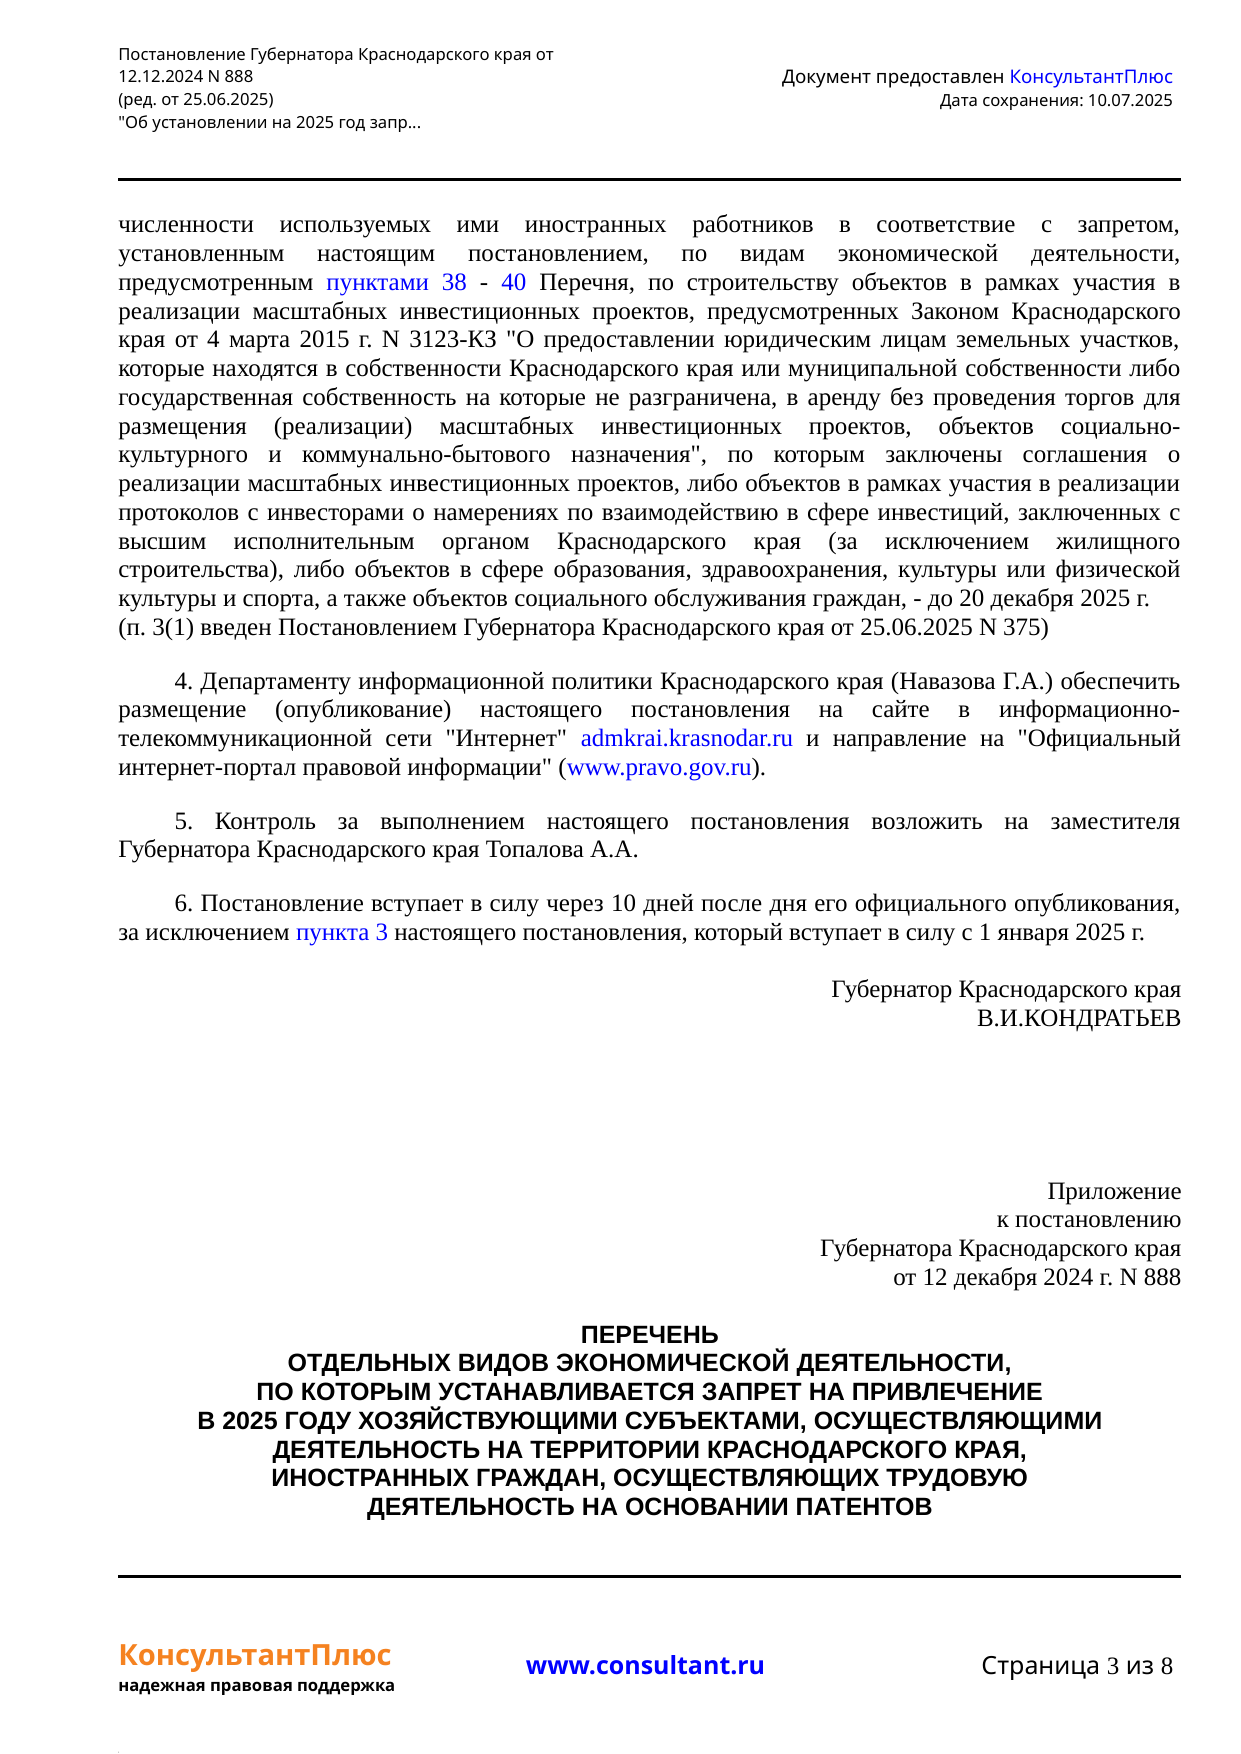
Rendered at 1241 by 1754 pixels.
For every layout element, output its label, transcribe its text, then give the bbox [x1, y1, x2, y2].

title ПЕРЕЧЕНЬ [118, 1319, 1181, 1348]
text от 12 декабря 2024 г. N 888 [118, 1262, 1181, 1291]
title ПО КОТОРЫМ УСТАНАВЛИВАЕТСЯ ЗАПРЕТ НА ПРИВЛЕЧЕНИЕ [118, 1377, 1181, 1406]
text Приложение [118, 1176, 1181, 1204]
title ДЕЯТЕЛЬНОСТЬ НА ОСНОВАНИИ ПАТЕНТОВ [118, 1492, 1181, 1521]
title ИНОСТРАННЫХ ГРАЖДАН, ОСУЩЕСТВЛЯЮЩИХ ТРУДОВУЮ [118, 1463, 1181, 1492]
text Губернатора Краснодарского края [118, 1233, 1181, 1262]
text 6. Постановление вступает в силу через 10 дней после дня его официального опубликования, за исключением пункта 3 настоящего постановления, который вступает в силу с 1 января 2025 г. [118, 888, 1181, 946]
text к постановлению [118, 1204, 1181, 1233]
title В 2025 ГОДУ ХОЗЯЙСТВУЮЩИМИ СУБЪЕКТАМИ, ОСУЩЕСТВЛЯЮЩИМИ [118, 1406, 1181, 1434]
text В.И.КОНДРАТЬЕВ [118, 1003, 1181, 1032]
title ОТДЕЛЬНЫХ ВИДОВ ЭКОНОМИЧЕСКОЙ ДЕЯТЕЛЬНОСТИ, [118, 1348, 1181, 1377]
text (п. 3(1) введен Постановлением Губернатора Краснодарского края от 25.06.2025 N 375) [118, 612, 1181, 641]
title ДЕЯТЕЛЬНОСТЬ НА ТЕРРИТОРИИ КРАСНОДАРСКОГО КРАЯ, [118, 1434, 1181, 1463]
text 5. Контроль за выполнением настоящего постановления возложить на заместителя Губернатора Краснодарского края Топалова А.А. [118, 806, 1181, 863]
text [118, 209, 1181, 612]
text Губернатор Краснодарского края [118, 974, 1181, 1003]
text 4. Департаменту информационной политики Краснодарского края (Навазова Г.А.) обеспечить размещение (опубликование) настоящего постановления на сайте в информационно-телекоммуникационной сети "Интернет" admkrai.krasnodar.ru и направление на "Официальный интернет-портал правовой информации" (www.pravo.gov.ru). [118, 666, 1181, 781]
